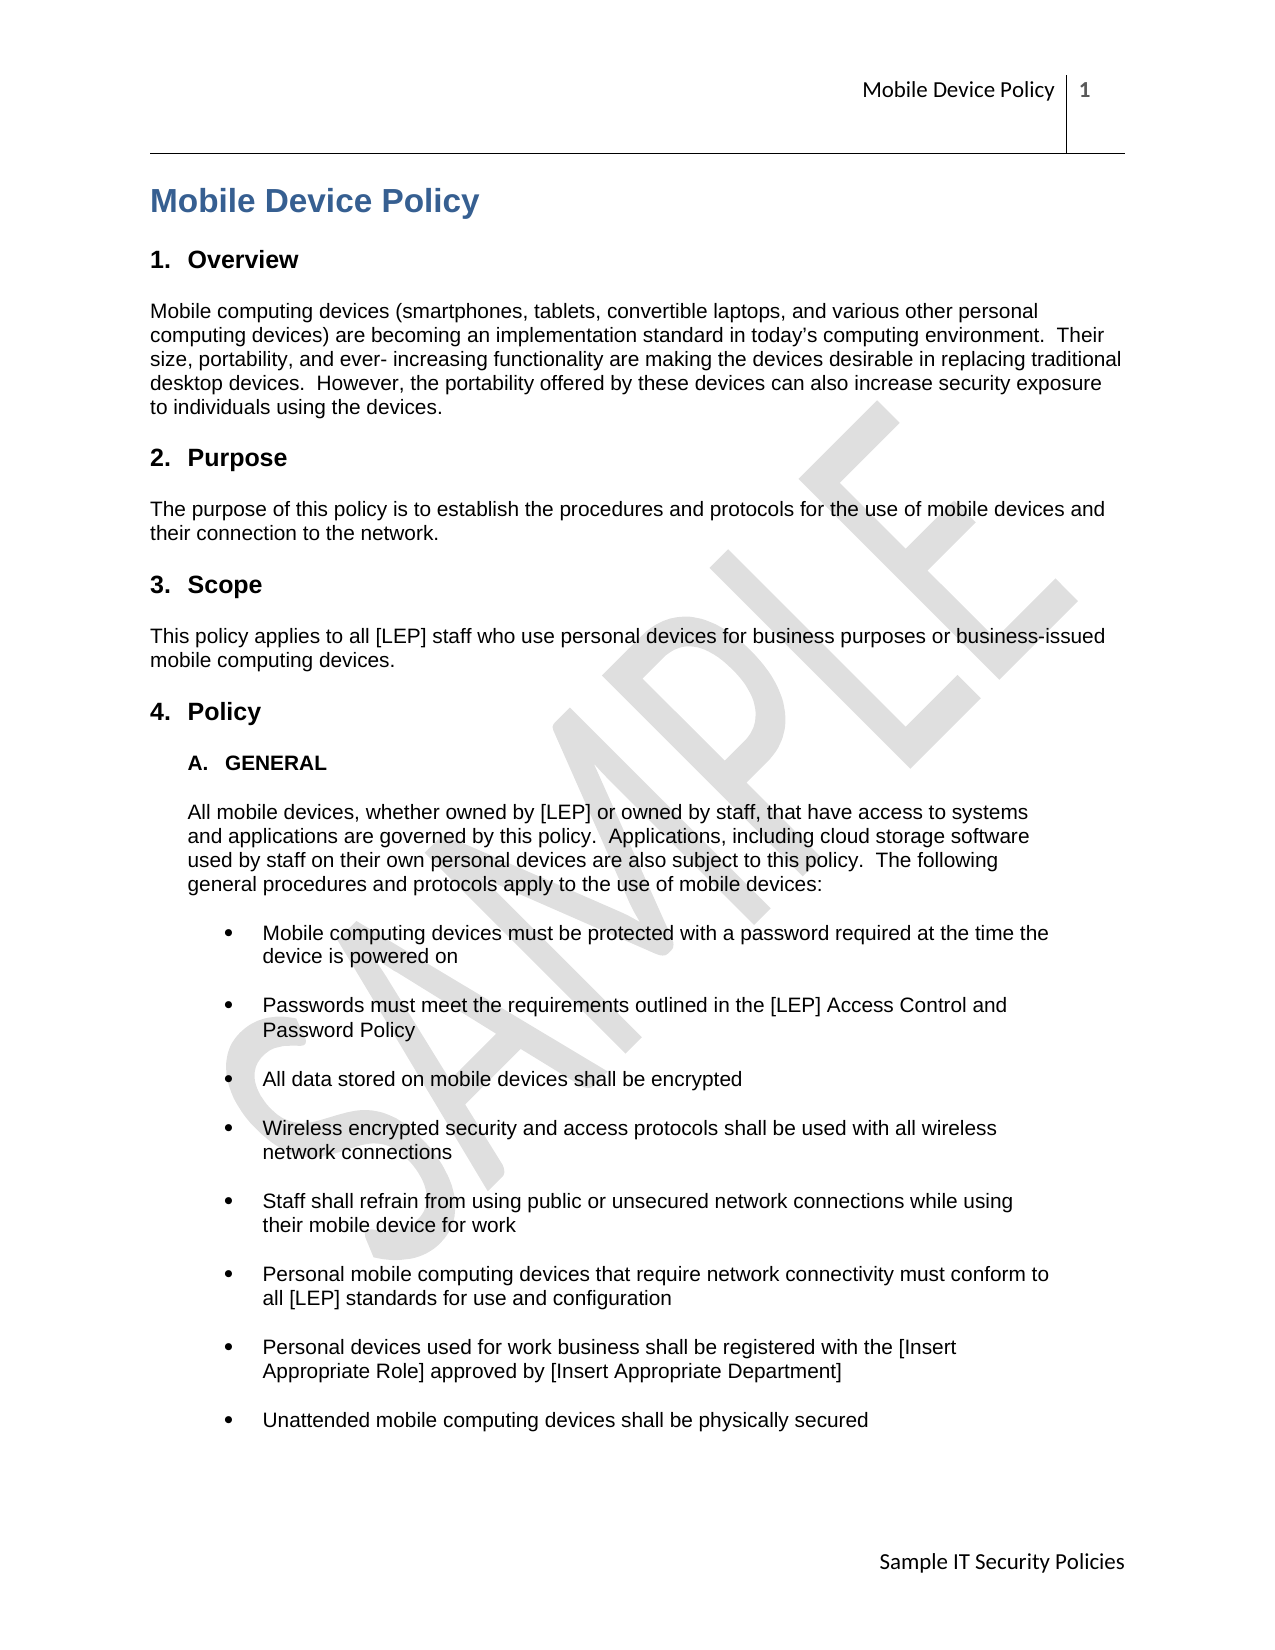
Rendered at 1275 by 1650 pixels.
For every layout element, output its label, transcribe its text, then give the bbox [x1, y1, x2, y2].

list Wireless encrypted security and access protocols shall be used with all wireless network connections [225, 1115, 1050, 1163]
subtitle Policy [150, 697, 1125, 726]
text All mobile devices, whether owned by [LEP] or owned by staff, that have access to systems and applications are governed by this policy. Applications, including cloud storage software used by staff on their own personal devices are also subject to this policy. The following general procedures and protocols apply to the use of mobile devices: [187, 799, 1050, 895]
list Passwords must meet the requirements outlined in the [LEP] Access Control and Password Policy [225, 993, 1050, 1041]
list Unattended mobile computing devices shall be physically secured [225, 1407, 1050, 1432]
subtitle Purpose [150, 443, 1125, 472]
subtitle Overview [150, 245, 1125, 274]
text This policy applies to all [LEP] staff who use personal devices for business purposes or business-issued mobile computing devices. [150, 624, 1125, 672]
list Mobile computing devices must be protected with a password required at the time the device is powered on [225, 920, 1050, 968]
subtitle GENERAL [187, 751, 1125, 774]
subtitle Scope [150, 570, 1125, 599]
list Personal mobile computing devices that require network connectivity must conform to all [LEP] standards for use and configuration [225, 1261, 1050, 1309]
text The purpose of this policy is to establish the procedures and protocols for the use of mobile devices and their connection to the network. [150, 497, 1125, 545]
list Personal devices used for work business shall be registered with the [Insert Appropriate Role] approved by [Insert Appropriate Department] [225, 1334, 1050, 1382]
text Mobile computing devices (smartphones, tablets, convertible laptops, and various other personal computing devices) are becoming an implementation standard in today’s computing environment. Their size, portability, and ever- increasing functionality are making the devices desirable in replacing traditional desktop devices. However, the portability offered by these devices can also increase security exposure to individuals using the devices. [150, 299, 1125, 418]
subtitle Mobile Device Policy [150, 181, 1125, 220]
list All data stored on mobile devices shall be encrypted [225, 1066, 1050, 1090]
list Staff shall refrain from using public or unsecured network connections while using their mobile device for work [225, 1188, 1050, 1236]
